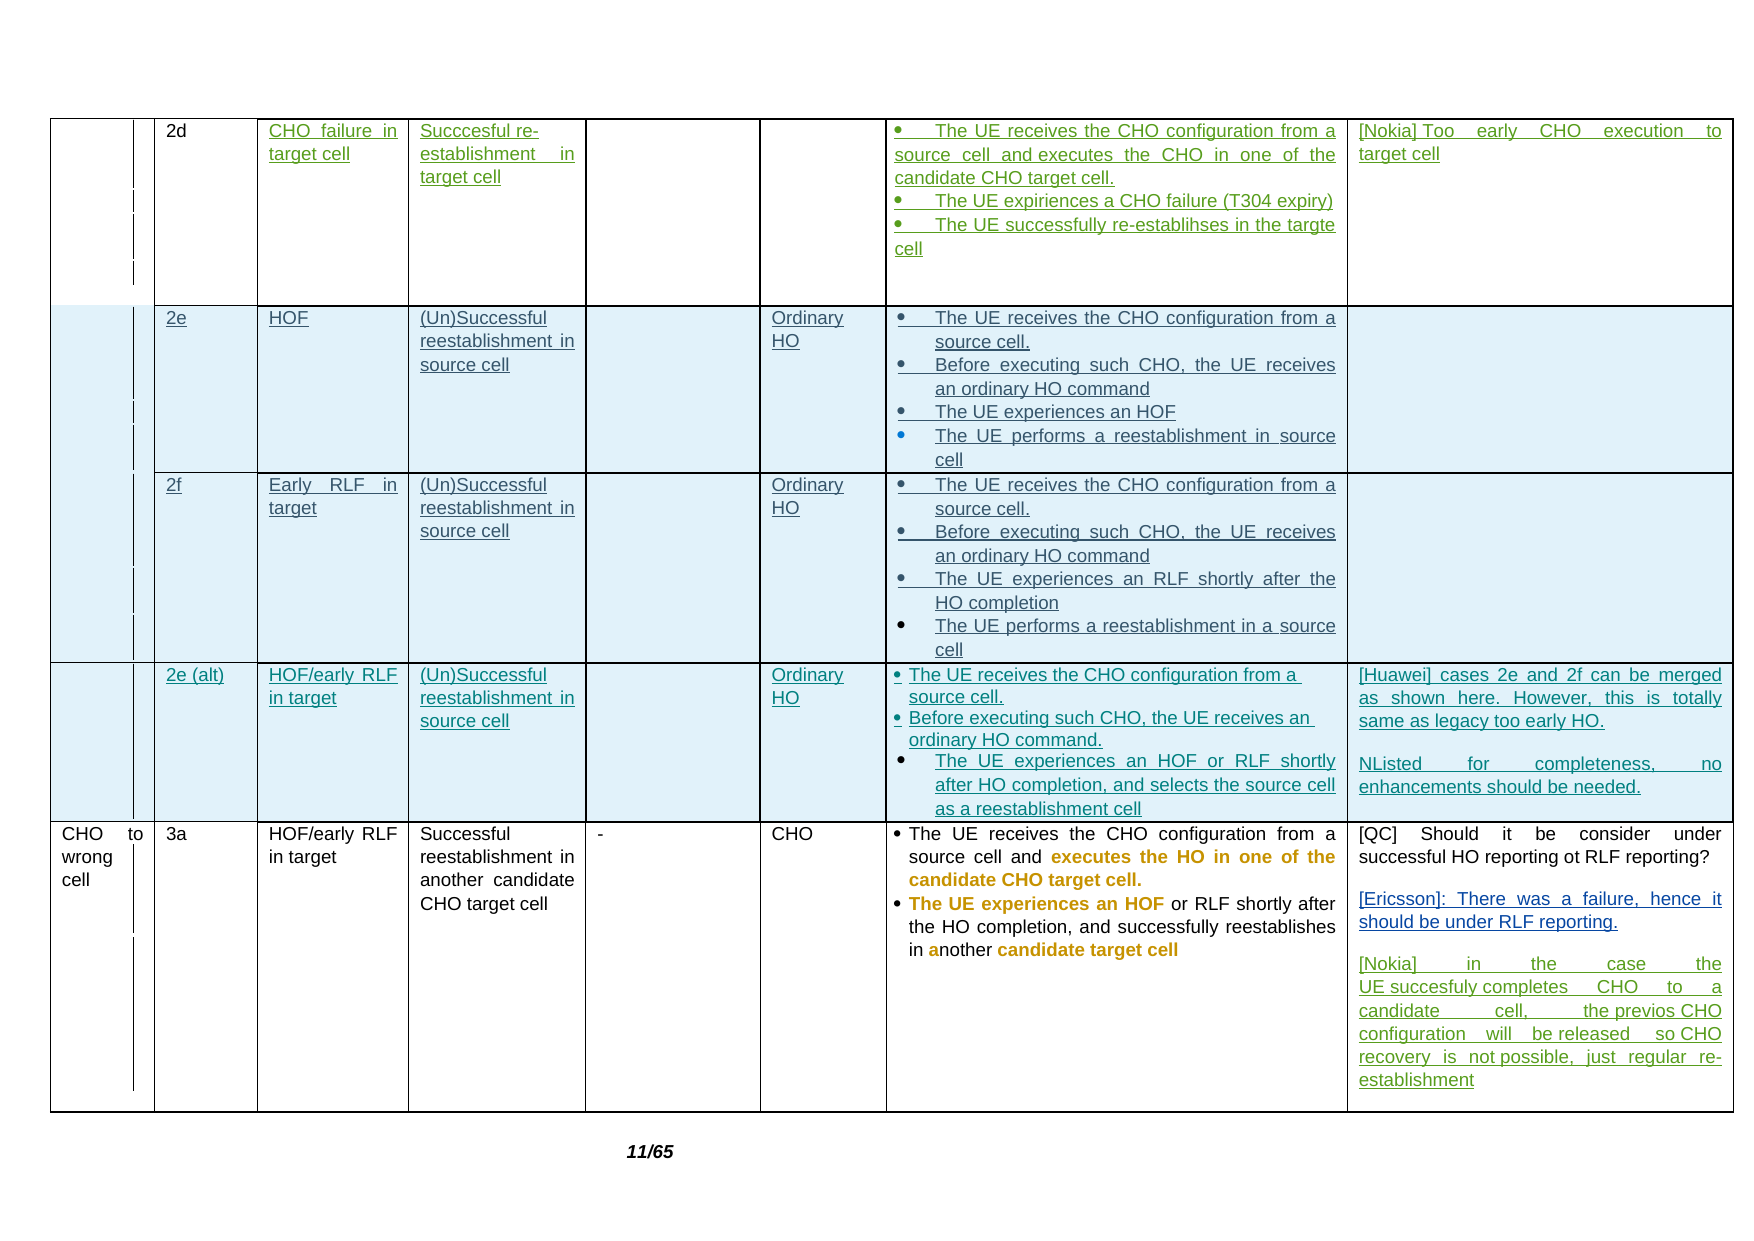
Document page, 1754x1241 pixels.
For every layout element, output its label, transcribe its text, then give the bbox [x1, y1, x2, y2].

table_cell [1348, 120, 1732, 305]
table_cell 2d [155, 119, 257, 305]
table_cell CHO [761, 823, 886, 1111]
table_cell - [586, 823, 760, 1111]
table_cell [409, 120, 585, 305]
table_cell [887, 823, 1347, 1111]
table_cell 3a [155, 822, 257, 1111]
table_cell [1348, 823, 1733, 1111]
table_cell CHO to wrong cell [51, 822, 154, 1111]
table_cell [258, 823, 408, 1111]
table_cell [587, 120, 759, 305]
table_cell [887, 120, 1347, 305]
table_cell [258, 120, 408, 305]
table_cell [409, 823, 585, 1111]
table_cell [761, 120, 885, 305]
